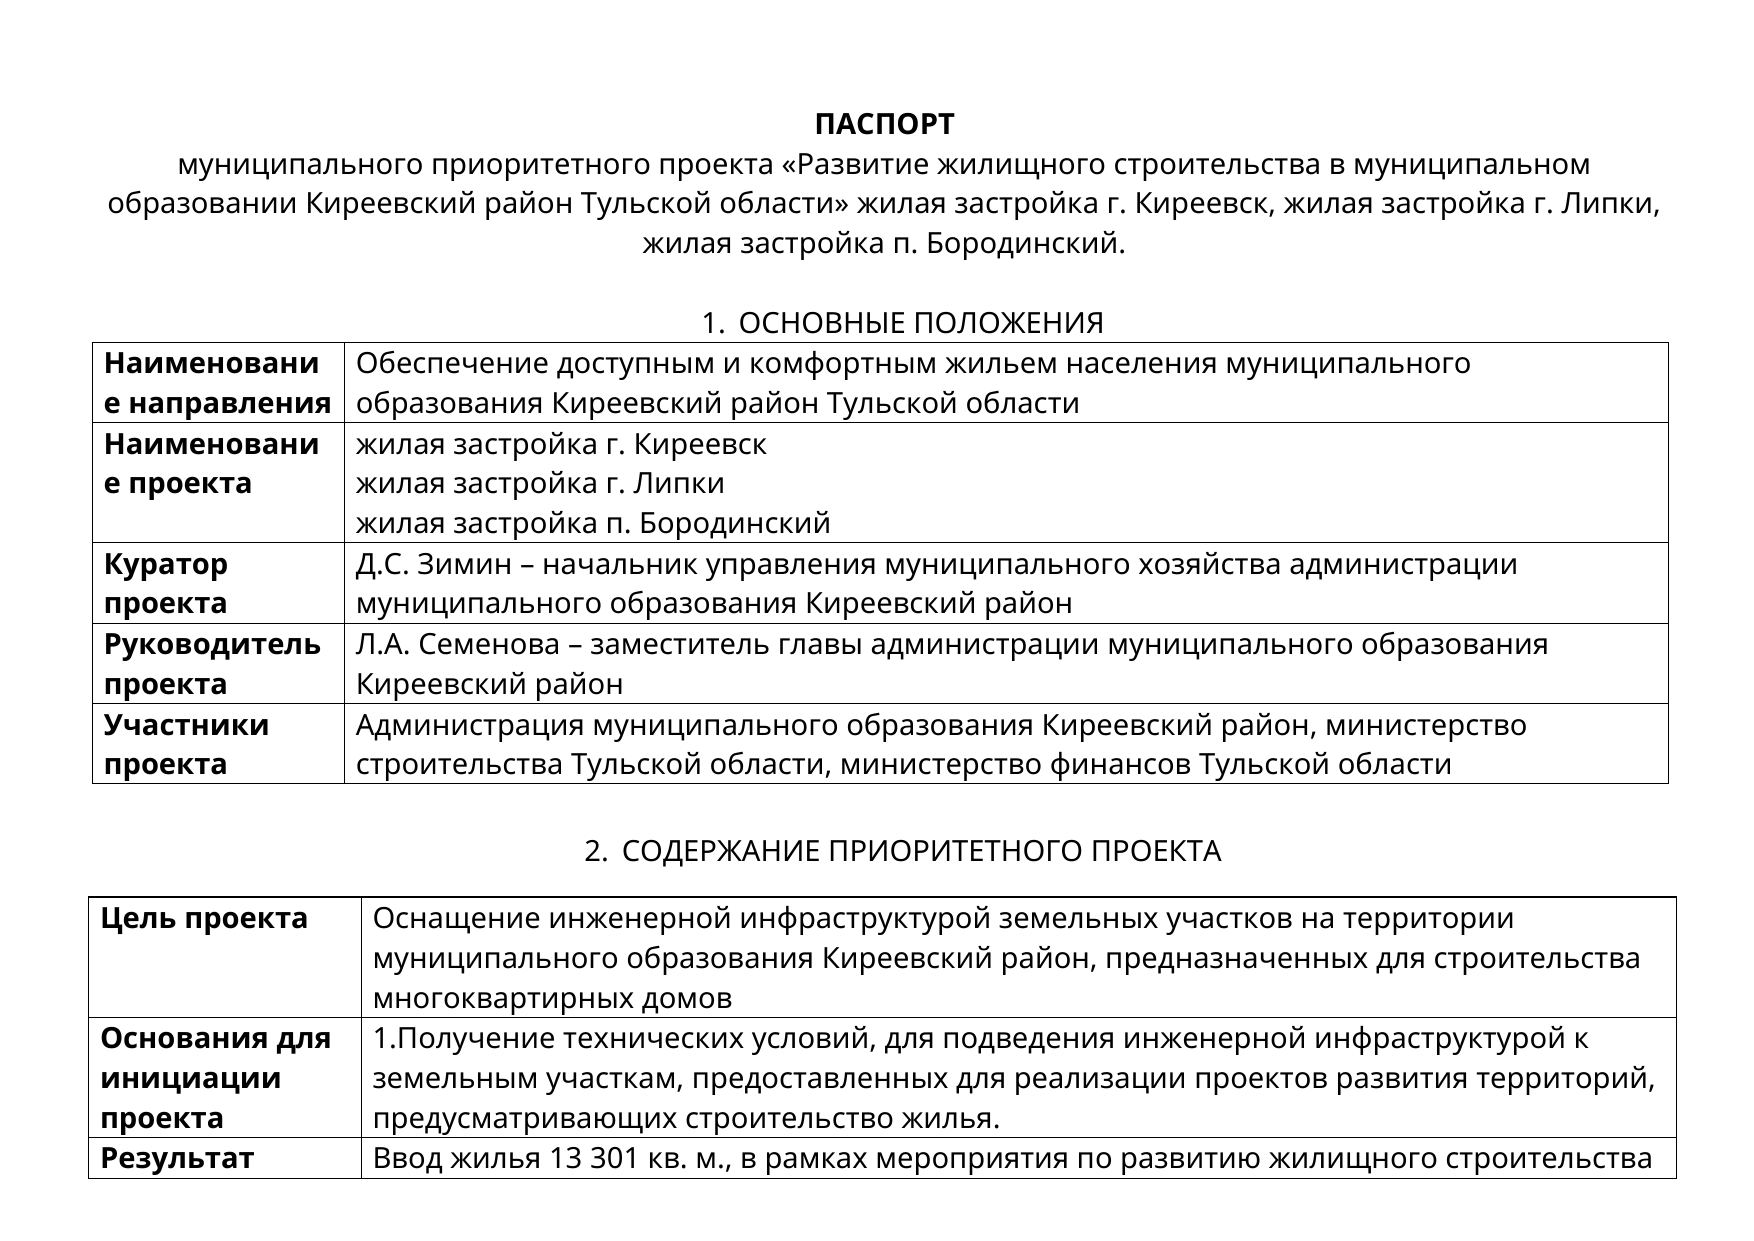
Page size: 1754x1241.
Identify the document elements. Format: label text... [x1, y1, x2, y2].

table_header Цель проекта [89, 898, 361, 1017]
table_cell жилая застройка г. Киреевск жилая застройка г. Липки жилая застройка п. Бородинский [345, 423, 1668, 542]
table_header Обеспечение доступным и комфортным жильем населения муниципального образования Киреевский район Тульской области [345, 343, 1668, 422]
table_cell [362, 1138, 1676, 1177]
table_cell Л.А. Семенова – заместитель главы администрации муниципального образования Киреевский район [345, 624, 1668, 703]
table_cell Администрация муниципального образования Киреевский район, министерство строительства Тульской области, министерство финансов Тульской области [345, 704, 1668, 783]
table_cell Д.С. Зимин – начальник управления муниципального хозяйства администрации муниципального образования Киреевский район [345, 543, 1668, 622]
table_header Оснащение инженерной инфраструктурой земельных участков на территории муниципального образования Киреевский район, предназначенных для строительства многоквартирных домов [362, 898, 1676, 1017]
table_cell Наименование проекта [93, 423, 344, 542]
table_cell Результат проекта [89, 1138, 361, 1177]
list ОСНОВНЫЕ ПОЛОЖЕНИЯ [141, 302, 1665, 342]
text муниципального приоритетного проекта «Развитие жилищного строительства в муниципальном образовании Киреевский район Тульской области» жилая застройка г. Киреевск, жилая застройка г. Липки, жилая застройка п. Бородинский. [103, 143, 1665, 262]
table_cell 1.Получение технических условий, для подведения инженерной инфраструктурой к земельным участкам, предоставленных для реализации проектов развития территорий, предусматривающих строительство жилья. [362, 1018, 1676, 1137]
table_header Наименование направления [93, 343, 344, 422]
table_cell Куратор проекта [93, 543, 344, 622]
table_cell Руководитель проекта [93, 624, 344, 703]
list СОДЕРЖАНИЕ ПРИОРИТЕТНОГО ПРОЕКТА [141, 830, 1665, 870]
table_cell Участники проекта [93, 704, 344, 783]
table_cell Основания для инициации проекта [89, 1018, 361, 1137]
text ПАСПОРТ [103, 103, 1665, 143]
